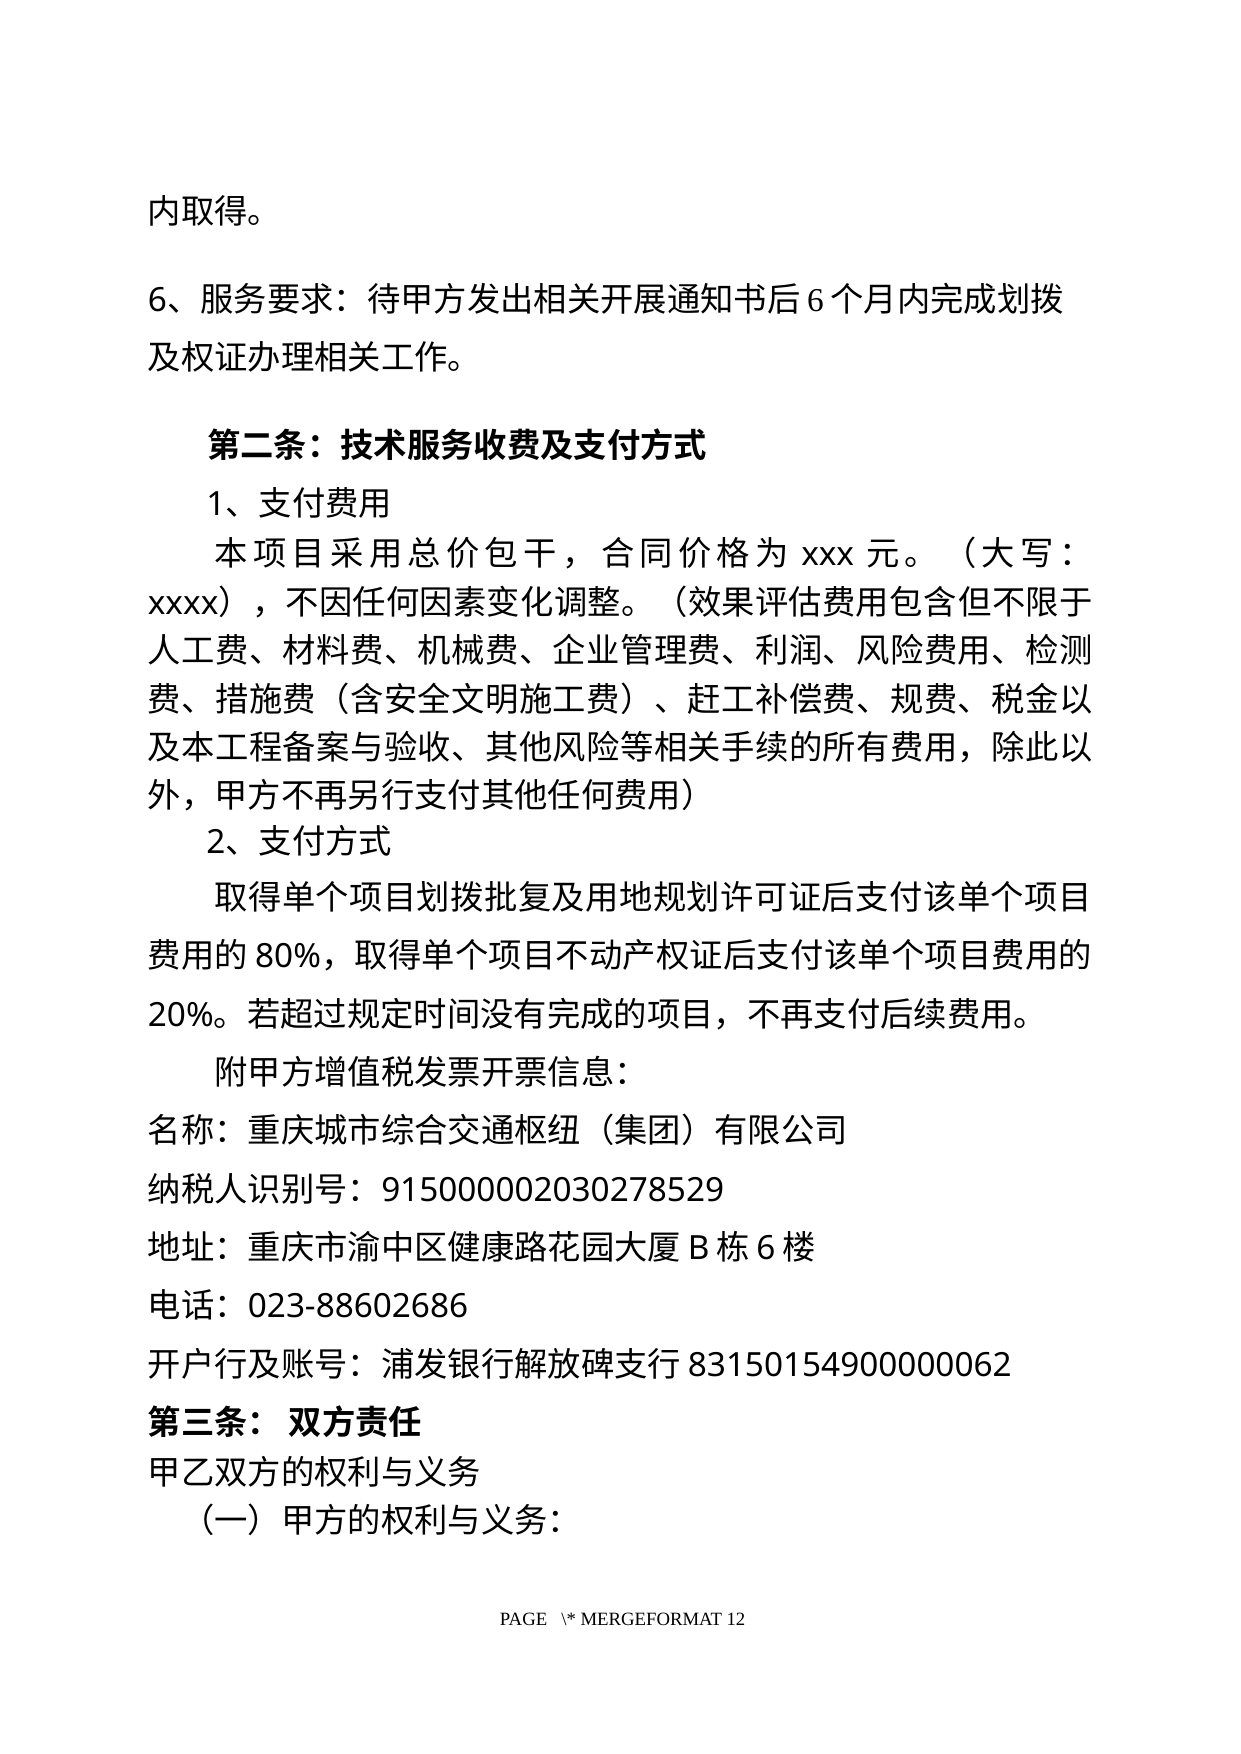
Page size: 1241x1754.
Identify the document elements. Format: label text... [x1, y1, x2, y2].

text 名称：重庆城市综合交通枢纽（集团）有限公司 [148, 1096, 1092, 1154]
text （一）甲方的权利与义务： [148, 1494, 1092, 1542]
text 电话：023-88602686 [148, 1271, 1092, 1329]
text 甲乙双方的权利与义务 [148, 1446, 1092, 1494]
text 6、服务要求：待甲方发出相关开展通知书后6个月内完成划拨及权证办理相关工作。 [148, 265, 1092, 381]
text 第三条： 双方责任 [148, 1388, 1092, 1446]
text 附甲方增值税发票开票信息： [148, 1038, 1092, 1096]
text 纳税人识别号：915000002030278529 [148, 1154, 1092, 1213]
text 第二条：技术服务收费及支付方式 [148, 411, 1092, 469]
text 取得单个项目划拨批复及用地规划许可证后支付该单个项目费用的80%，取得单个项目不动产权证后支付该单个项目费用的20%。若超过规定时间没有完成的项目，不再支付后续费用。 [148, 863, 1092, 1038]
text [148, 177, 1092, 236]
text 开户行及账号：浦发银行解放碑支行83150154900000062 [148, 1329, 1092, 1388]
text 地址：重庆市渝中区健康路花园大厦B栋6楼 [148, 1213, 1092, 1271]
text 本项目采用总价包干，合同价格为xxx元。（大写：xxxx），不因任何因素变化调整。（效果评估费用包含但不限于人工费、材料费、机械费、企业管理费、利润、风险费用、检测费、措施费（含安全文明施工费）、赶工补偿费、规费、税金以及本工程备案与验收、其他风险等相关手续的所有费用，除此以外，甲方不再另行支付其他任何费用） [148, 527, 1092, 817]
list 支付方式 [148, 817, 1092, 863]
text 1、支付费用 [148, 469, 1092, 527]
